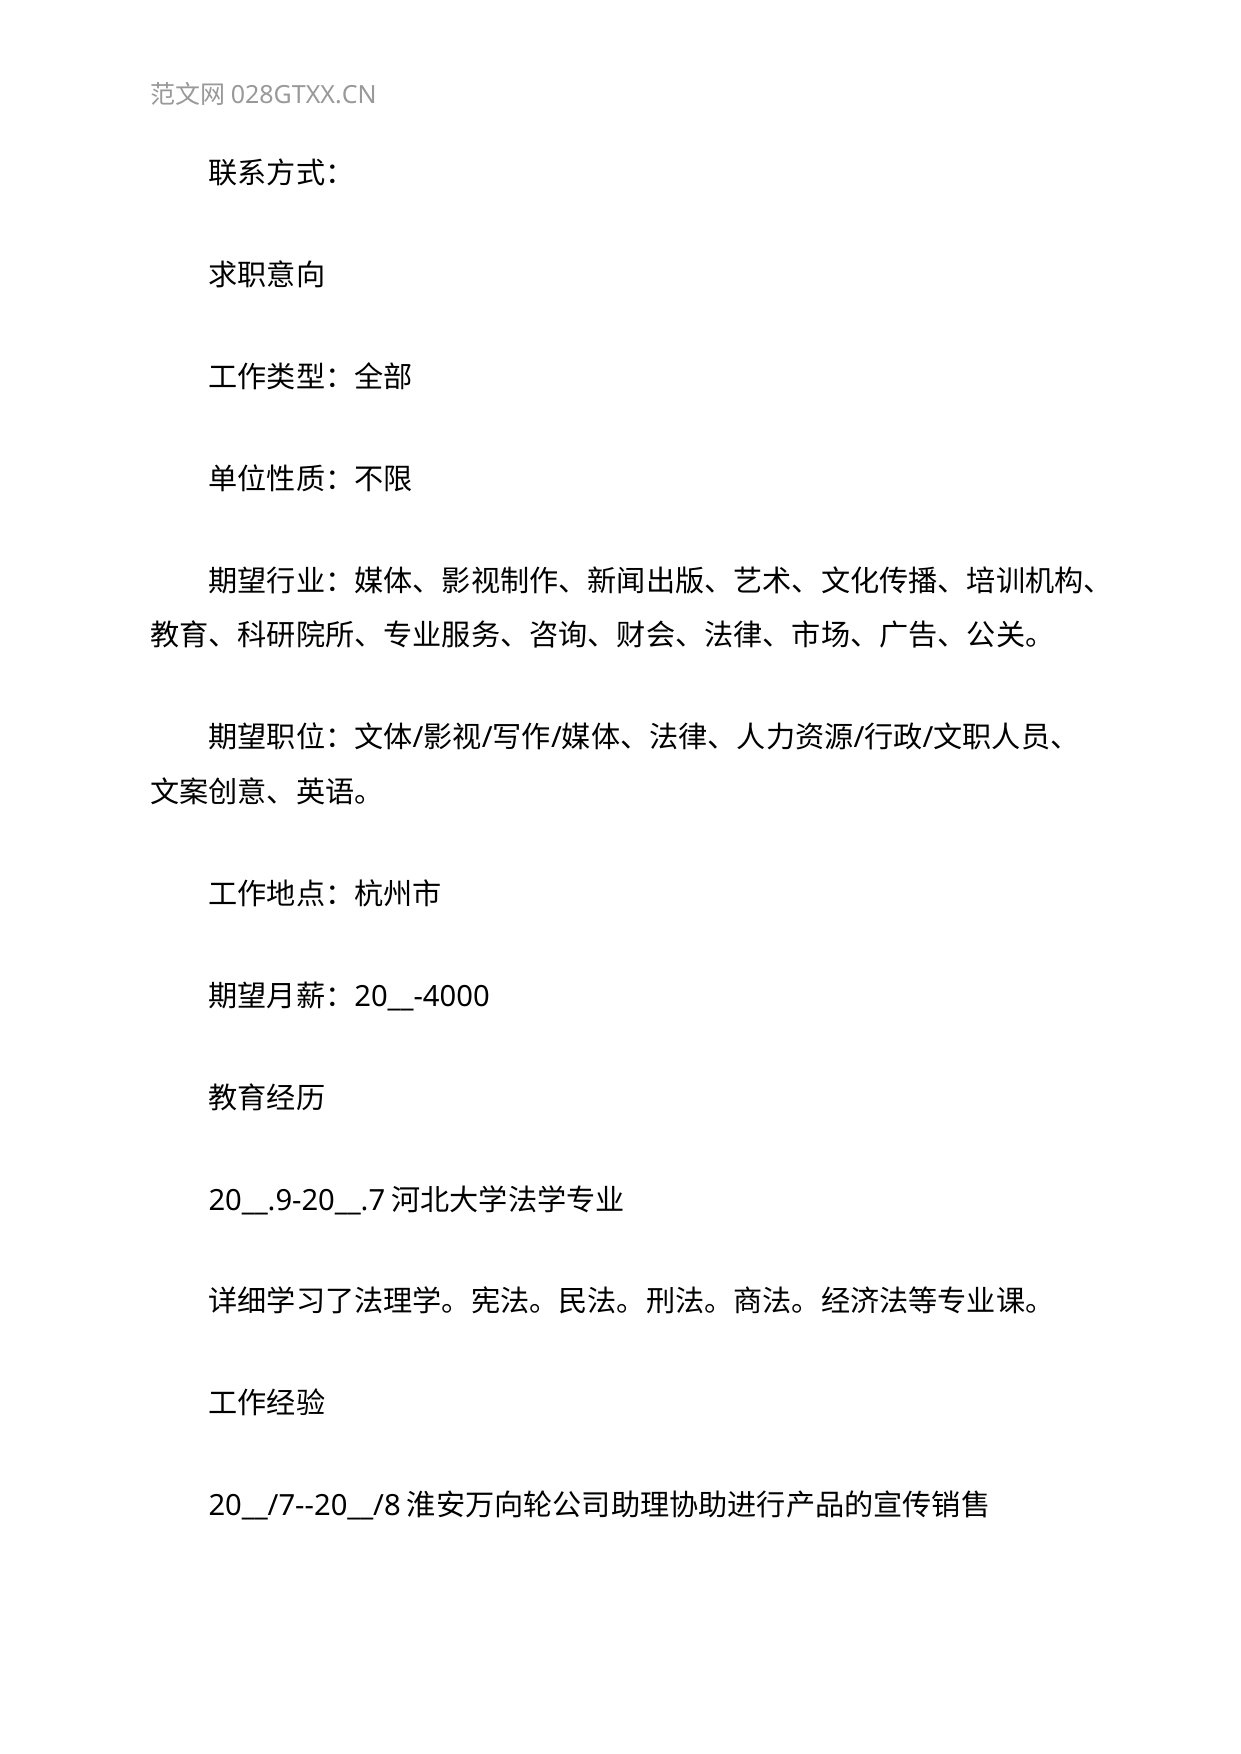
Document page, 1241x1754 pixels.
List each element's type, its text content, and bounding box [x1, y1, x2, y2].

text 20__.9-20__.7河北大学法学专业 [150, 1176, 1090, 1218]
text 单位性质：不限 [150, 455, 1090, 498]
text 详细学习了法理学。宪法。民法。刑法。商法。经济法等专业课。 [150, 1278, 1090, 1320]
text 期望职位：文体/影视/写作/媒体、法律、人力资源/行政/文职人员、文案创意、英语。 [150, 714, 1090, 811]
text 20__/7--20__/8淮安万向轮公司助理协助进行产品的宣传销售 [150, 1482, 1090, 1524]
text 求职意向 [150, 252, 1090, 294]
text 联系方式： [150, 150, 1090, 192]
text 工作经验 [150, 1380, 1090, 1422]
text 期望行业：媒体、影视制作、新闻出版、艺术、文化传播、培训机构、教育、科研院所、专业服务、咨询、财会、法律、市场、广告、公关。 [150, 557, 1090, 654]
text 工作类型：全部 [150, 353, 1090, 396]
text 教育经历 [150, 1074, 1090, 1117]
text 工作地点：杭州市 [150, 871, 1090, 913]
text 期望月薪：20__-4000 [150, 972, 1090, 1015]
